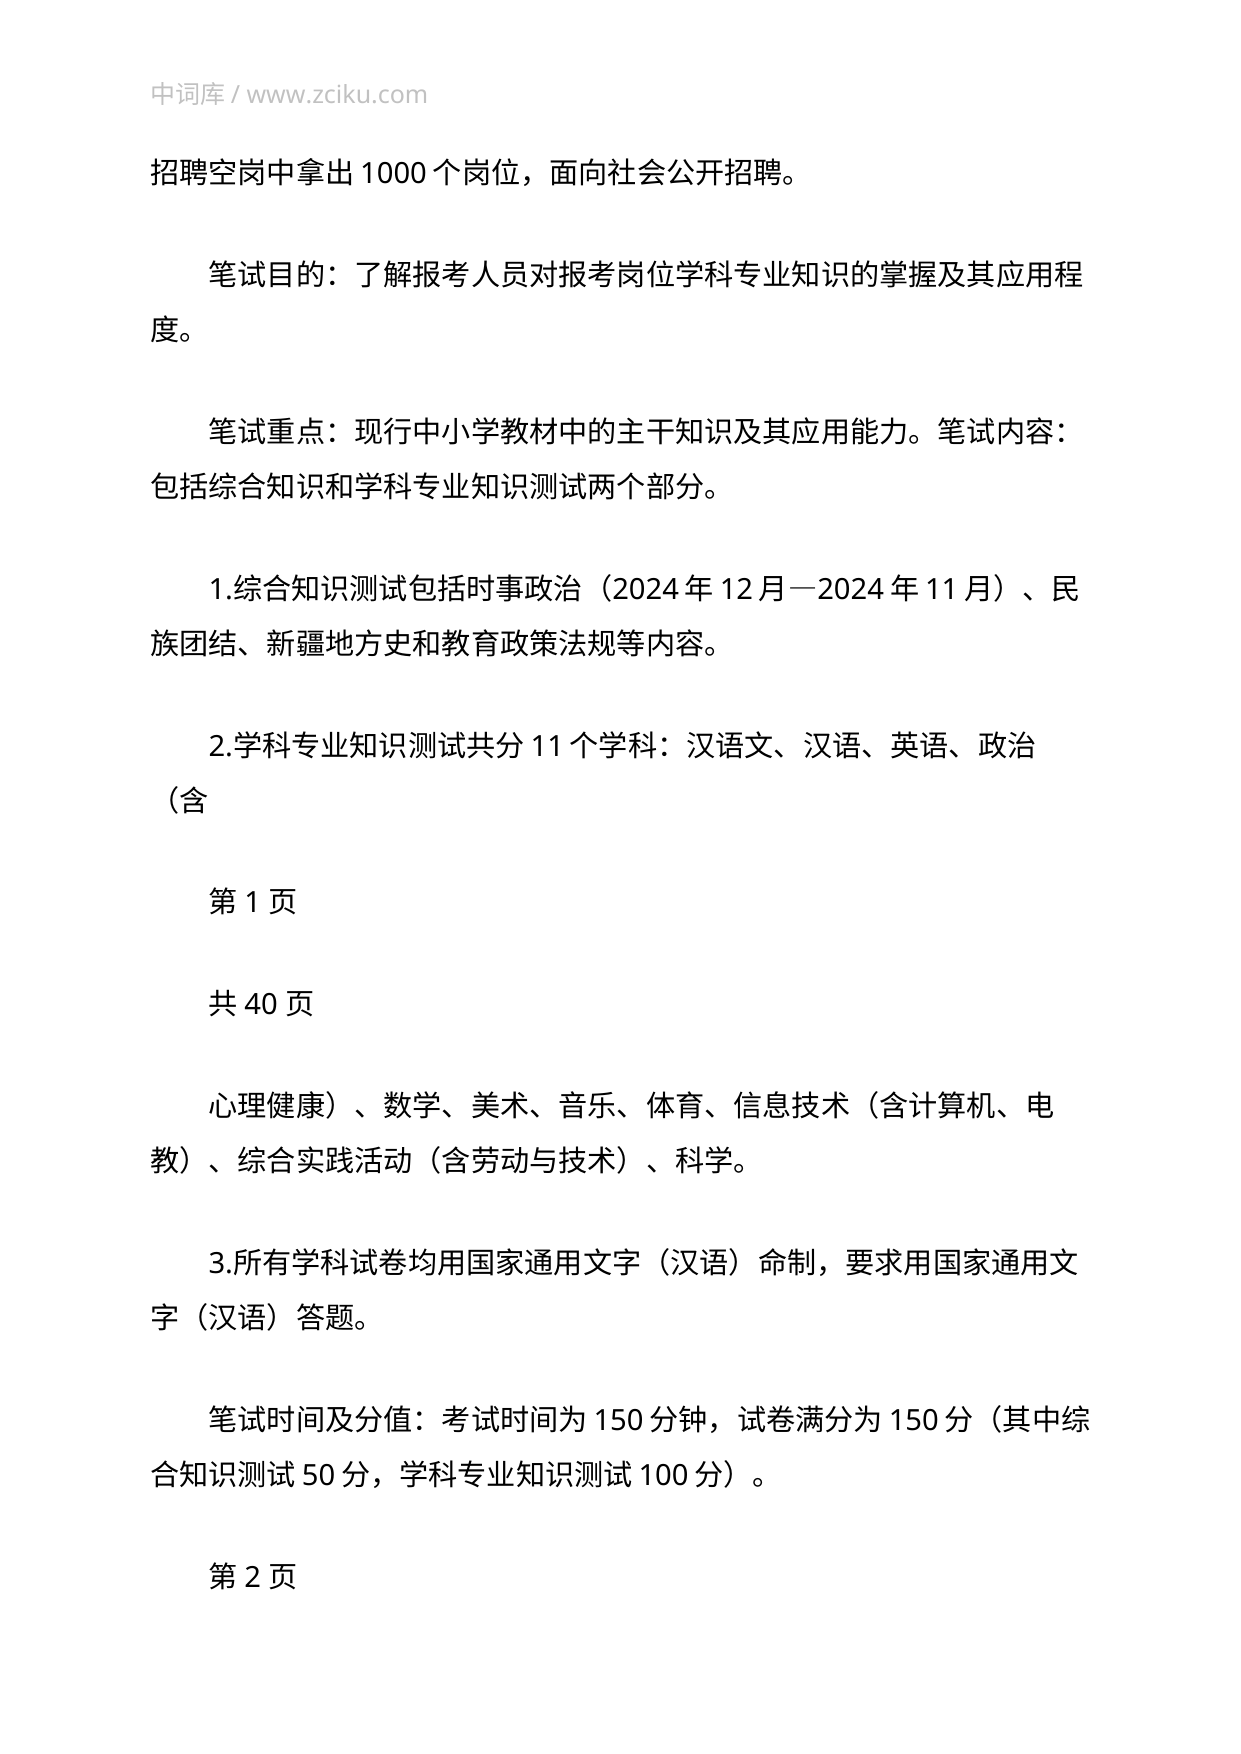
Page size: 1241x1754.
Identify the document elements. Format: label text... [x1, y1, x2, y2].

text 1.综合知识测试包括时事政治（2024年12月—2024年11月）、民族团结、新疆地方史和教育政策法规等内容。 [150, 565, 1090, 663]
text 第 2 页 [150, 1553, 1090, 1596]
text 3.所有学科试卷均用国家通用文字（汉语）命制，要求用国家通用文字（汉语）答题。 [150, 1239, 1090, 1337]
text 笔试时间及分值：考试时间为150分钟，试卷满分为150分（其中综合知识测试50分，学科专业知识测试100分）。 [150, 1396, 1090, 1494]
text 笔试重点：现行中小学教材中的主干知识及其应用能力。笔试内容：包括综合知识和学科专业知识测试两个部分。 [150, 409, 1090, 506]
text 心理健康）、数学、美术、音乐、体育、信息技术（含计算机、电教）、综合实践活动（含劳动与技术）、科学。 [150, 1083, 1090, 1180]
text 2.学科专业知识测试共分11个学科：汉语文、汉语、英语、政治（含 [150, 722, 1090, 819]
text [150, 150, 1090, 192]
text 笔试目的：了解报考人员对报考岗位学科专业知识的掌握及其应用程度。 [150, 252, 1090, 349]
text 第 1 页 [150, 879, 1090, 921]
text 共 40 页 [150, 981, 1090, 1023]
